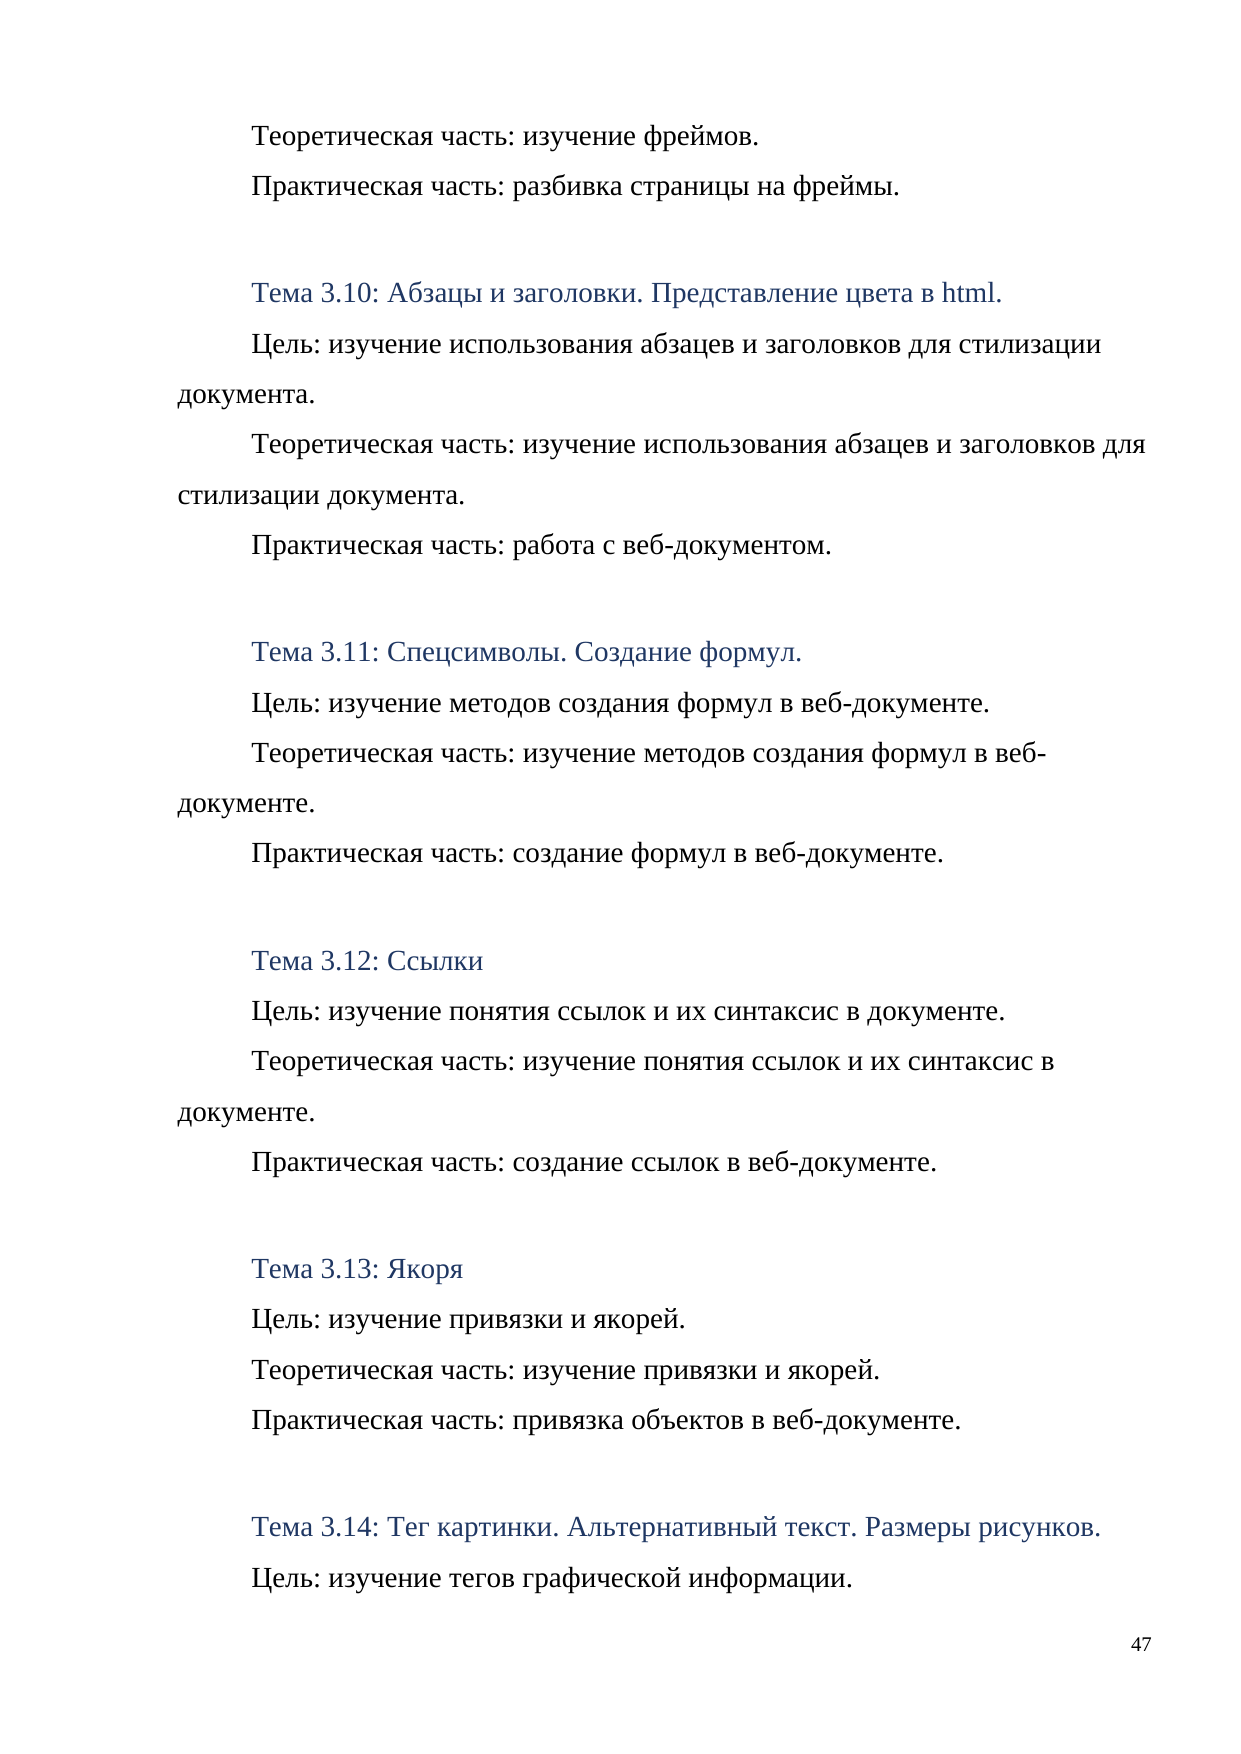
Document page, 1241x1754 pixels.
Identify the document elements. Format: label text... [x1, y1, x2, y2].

text Теоретическая часть: изучение понятия ссылок и их синтаксис в документе. [177, 1043, 1152, 1127]
text Теоретическая часть: изучение использования абзацев и заголовков для стилизации документа. [177, 427, 1152, 510]
subtitle Тема 3.11: Спецсимволы. Создание формул. [177, 634, 1152, 668]
text Цель: изучение тегов графической информации. [177, 1560, 1152, 1593]
subtitle Тема 3.13: Якоря [177, 1251, 1152, 1285]
text Практическая часть: создание ссылок в веб-документе. [177, 1144, 1152, 1178]
text Теоретическая часть: изучение фреймов. [177, 118, 1152, 152]
text Цель: изучение использования абзацев и заголовков для стилизации документа. [177, 326, 1152, 410]
text Цель: изучение понятия ссылок и их синтаксис в документе. [177, 993, 1152, 1027]
text Практическая часть: создание формул в веб-документе. [177, 836, 1152, 869]
subtitle Тема 3.10: Абзацы и заголовки. Представление цвета в html. [177, 276, 1152, 309]
text Теоретическая часть: изучение методов создания формул в веб-документе. [177, 735, 1152, 819]
text Практическая часть: работа с веб-документом. [177, 527, 1152, 561]
subtitle Тема 3.12: Ссылки [177, 943, 1152, 976]
text Цель: изучение привязки и якорей. [177, 1302, 1152, 1335]
text Практическая часть: привязка объектов в веб-документе. [177, 1402, 1152, 1436]
subtitle Тема 3.14: Тег картинки. Альтернативный текст. Размеры рисунков. [177, 1509, 1152, 1543]
text Цель: изучение методов создания формул в веб-документе. [177, 685, 1152, 718]
text Практическая часть: разбивка страницы на фреймы. [177, 168, 1152, 202]
text Теоретическая часть: изучение привязки и якорей. [177, 1352, 1152, 1385]
